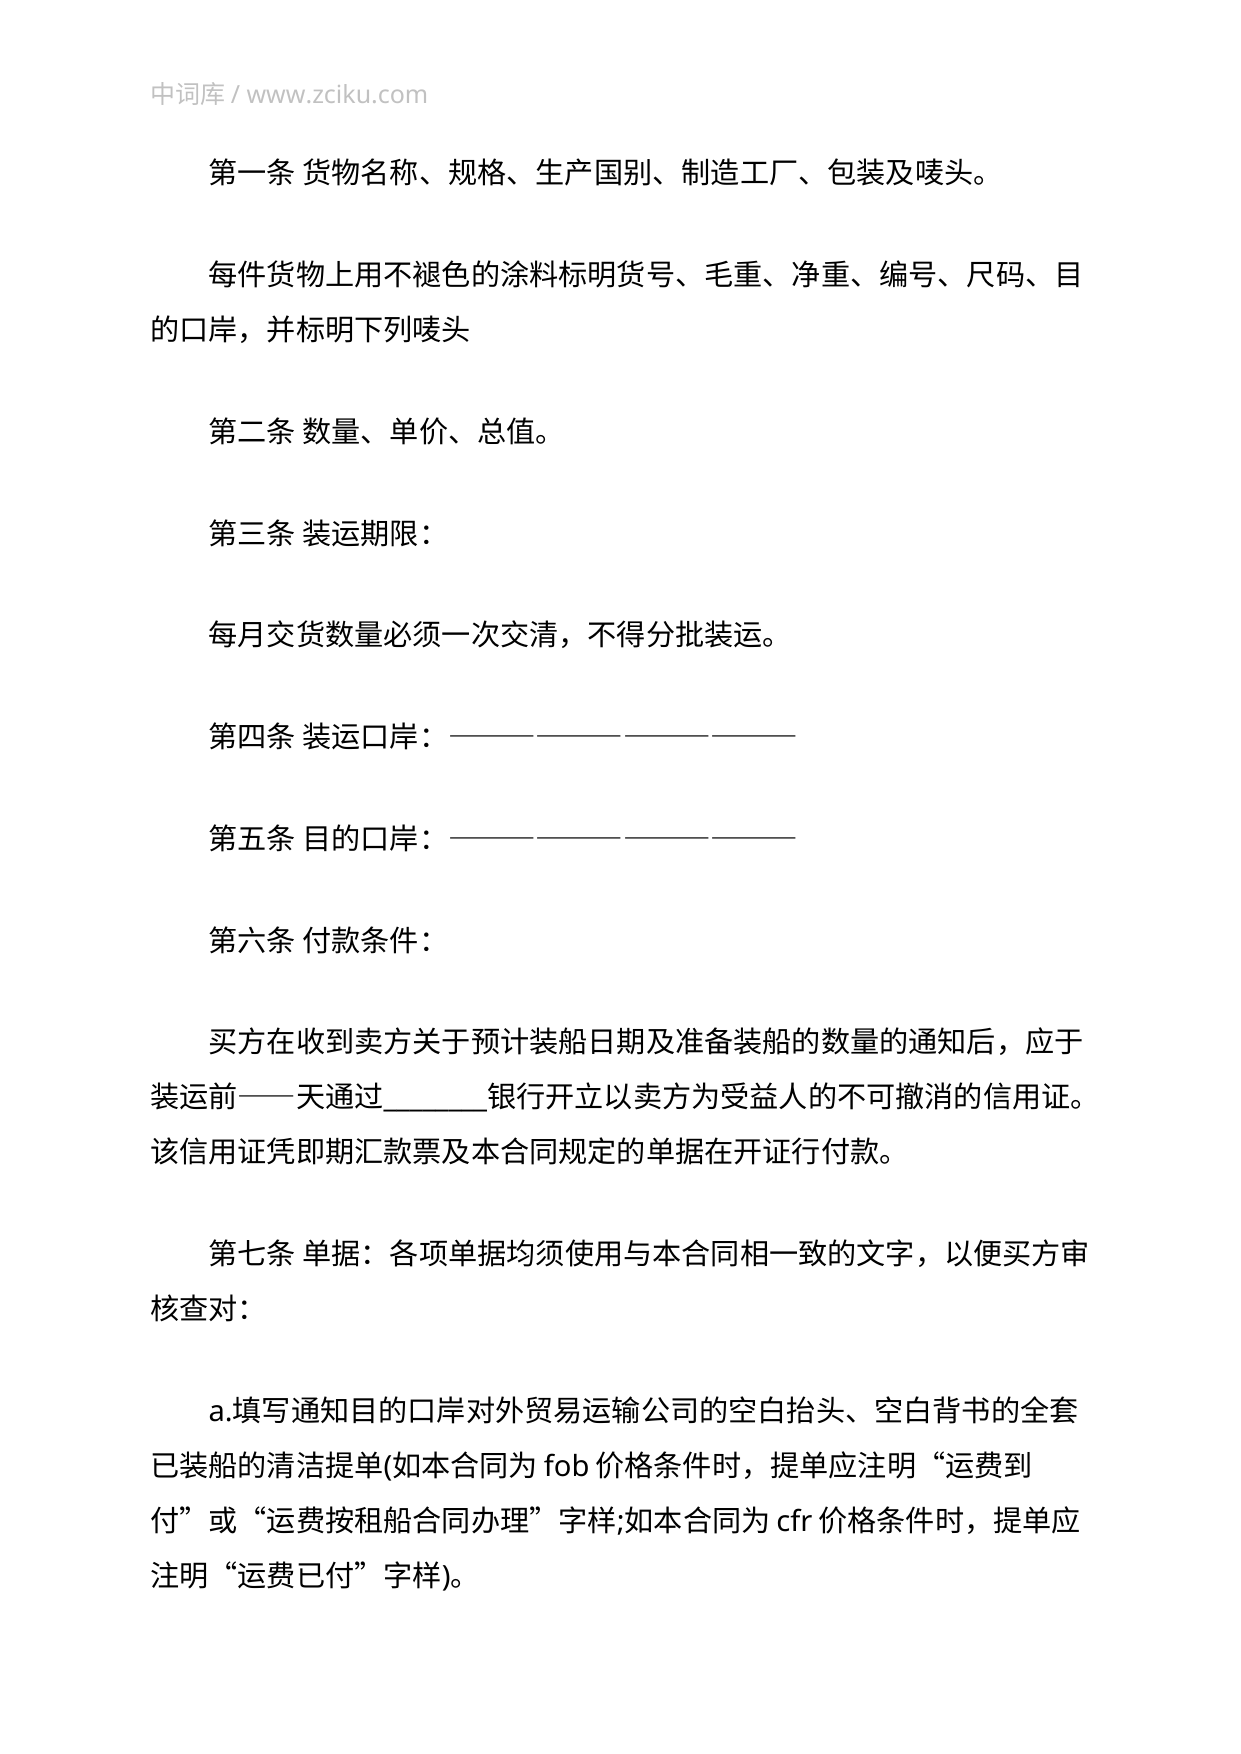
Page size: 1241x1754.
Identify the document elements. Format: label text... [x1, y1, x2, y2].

text 每月交货数量必须一次交清，不得分批装运。 [150, 612, 1090, 654]
text 第六条 付款条件： [150, 917, 1090, 959]
text 第四条 装运口岸：———————————— [150, 714, 1090, 756]
text 每件货物上用不褪色的涂料标明货号、毛重、净重、编号、尺码、目的口岸，并标明下列唛头 [150, 252, 1090, 349]
text 第七条 单据：各项单据均须使用与本合同相一致的文字，以便买方审核查对： [150, 1231, 1090, 1328]
text a.填写通知目的口岸对外贸易运输公司的空白抬头、空白背书的全套已装船的清洁提单(如本合同为fob价格条件时，提单应注明“运费到付”或“运费按租船合同办理”字样;如本合同为cfr价格条件时，提单应注明“运费已付”字样)。 [150, 1387, 1090, 1595]
text 第一条 货物名称、规格、生产国别、制造工厂、包装及唛头。 [150, 150, 1090, 192]
text 第二条 数量、单价、总值。 [150, 408, 1090, 451]
text 第三条 装运期限： [150, 510, 1090, 552]
text 买方在收到卖方关于预计装船日期及准备装船的数量的通知后，应于装运前——天通过________银行开立以卖方为受益人的不可撤消的信用证。该信用证凭即期汇款票及本合同规定的单据在开证行付款。 [150, 1019, 1090, 1171]
text 第五条 目的口岸：———————————— [150, 816, 1090, 858]
